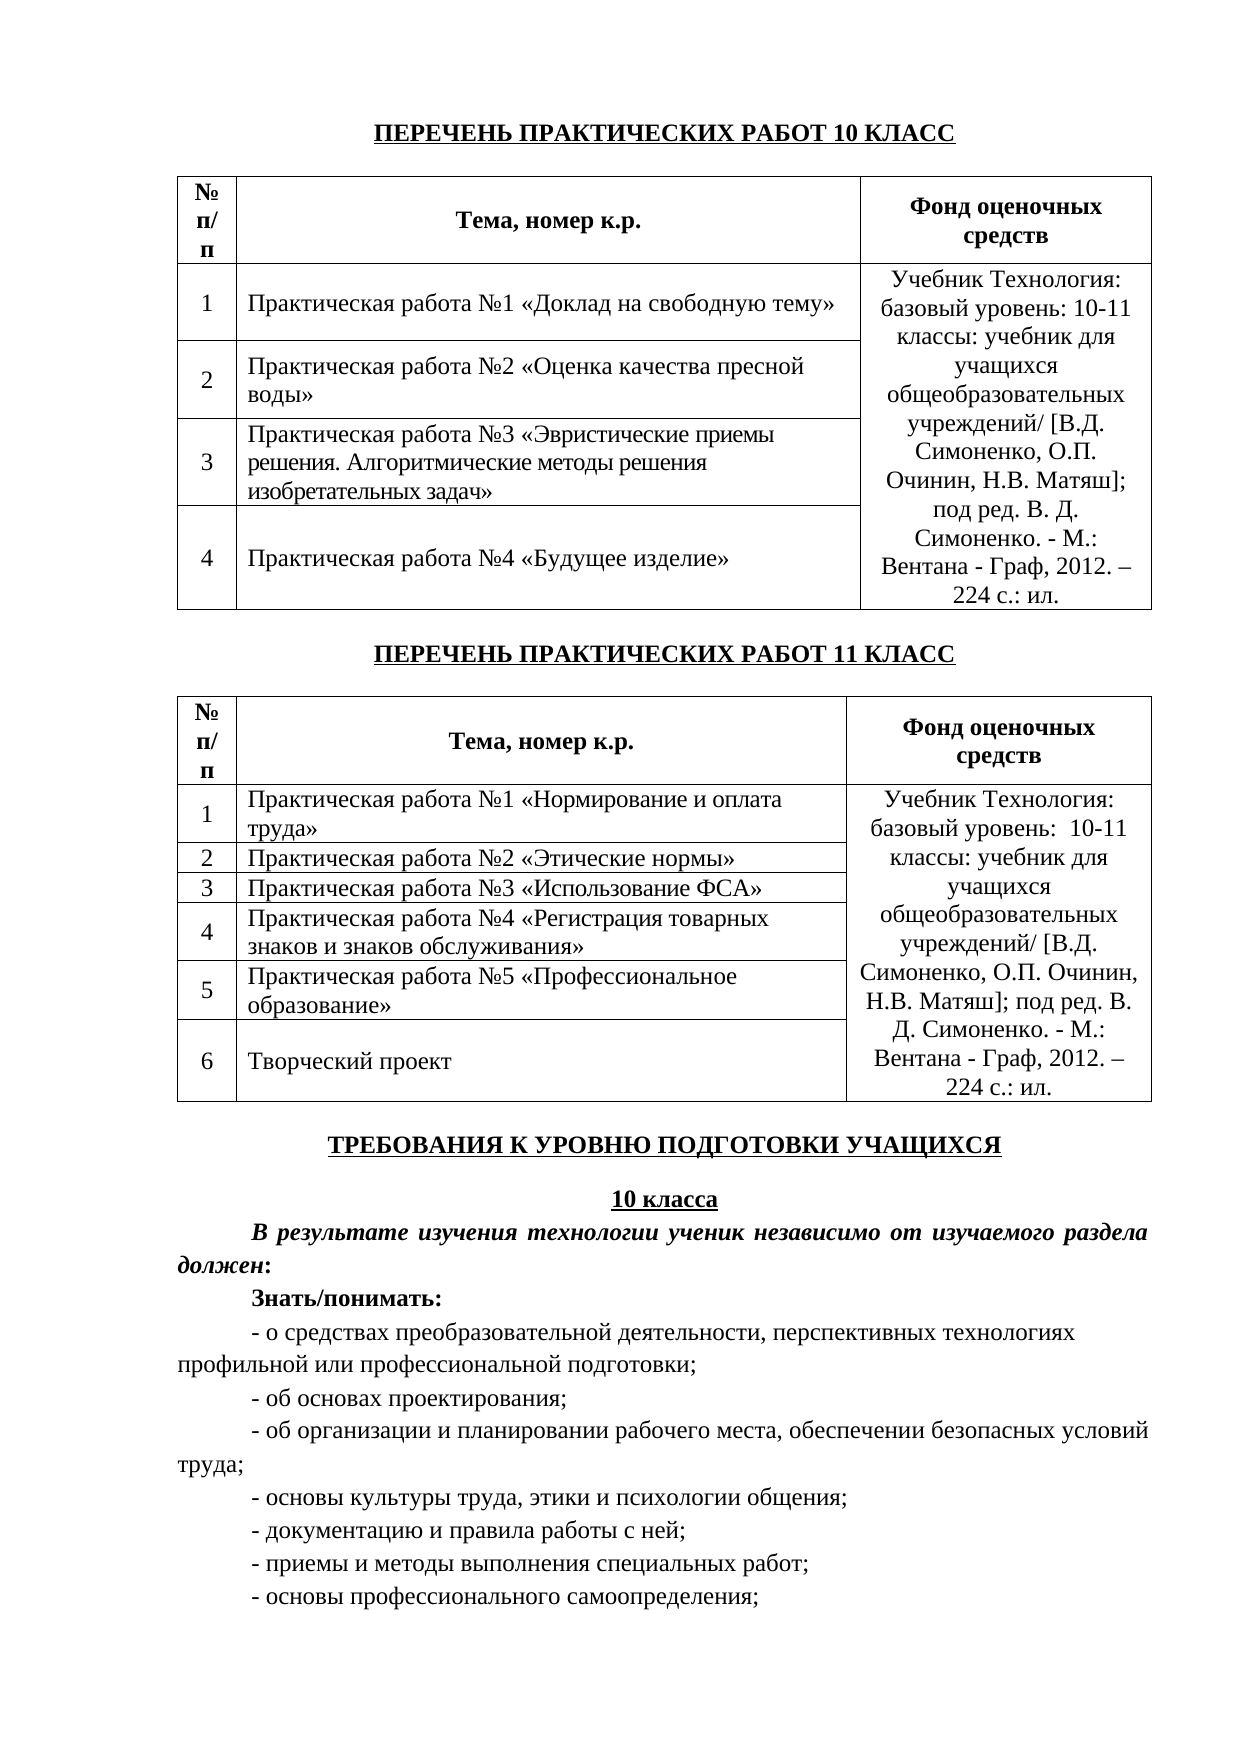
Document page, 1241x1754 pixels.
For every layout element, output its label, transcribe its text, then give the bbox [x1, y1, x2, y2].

table_header № п/п [178, 177, 236, 263]
text - об организации и планировании рабочего места, обеспечении безопасных условий труда; [177, 1416, 1152, 1477]
table_cell Учебник Технология: базовый уровень: 10-11 классы: учебник для учащихся общеобразовательных учреждений/ [В.Д. Симоненко, О.П. Очинин, Н.В. Матяш]; под ред. В. Д. Симоненко. - М.: Вентана - Граф, 2012. – 224 с.: ил. [847, 785, 1151, 1101]
table_cell Учебник Технология: базовый уровень: 10-11 классы: учебник для учащихся общеобразовательных учреждений/ [В.Д. Симоненко, О.П. Очинин, Н.В. Матяш]; под ред. В. Д. Симоненко. - М.: Вентана - Граф, 2012. – 224 с.: ил. [861, 264, 1151, 609]
table_cell 1 [178, 785, 236, 842]
table_cell 3 [178, 873, 236, 902]
table_cell 2 [178, 341, 236, 418]
table_cell Практическая работа №1 «Доклад на свободную тему» [237, 264, 860, 340]
table_cell 2 [178, 843, 236, 872]
text Знать/понимать: [177, 1283, 1152, 1312]
text - приемы и методы выполнения специальных работ; [177, 1548, 1152, 1576]
table_cell Практическая работа №2 «Оценка качества пресной воды» [237, 341, 860, 418]
table_cell Практическая работа №4 «Будущее изделие» [237, 506, 860, 609]
table_cell Практическая работа №3 «Использование ФСА» [237, 873, 846, 902]
table_header Фонд оценочных средств [847, 697, 1151, 783]
table_cell Творческий проект [237, 1020, 846, 1101]
text - о средствах преобразовательной деятельности, перспективных технологиях профильной или профессиональной подготовки; [177, 1317, 1152, 1378]
table_cell Практическая работа №2 «Этические нормы» [237, 843, 846, 872]
table_cell 5 [178, 961, 236, 1019]
table_cell 4 [178, 506, 236, 609]
text - об основах проектирования; [177, 1383, 1152, 1411]
table_header Фонд оценочных средств [861, 177, 1151, 263]
table_cell 4 [178, 903, 236, 960]
table_header № п/п [178, 697, 236, 783]
table_cell Практическая работа №4 «Регистрация товарных знаков и знаков обслуживания» [237, 903, 846, 960]
text - основы культуры труда, этики и психологии общения; [177, 1482, 1152, 1510]
table_cell 1 [178, 264, 236, 340]
text В результате изучения технологии ученик независимо от изучаемого раздела должен: [177, 1217, 1152, 1279]
table_cell Практическая работа №5 «Профессиональное образование» [237, 961, 846, 1019]
text ТРЕБОВАНИЯ К УРОВНЮ ПОДГОТОВКИ УЧАЩИХСЯ [177, 1131, 1152, 1159]
table_cell Практическая работа №1 «Нормирование и оплата труда» [237, 785, 846, 842]
table_cell 6 [178, 1020, 236, 1101]
table_cell 3 [178, 419, 236, 505]
text 10 класса [177, 1184, 1152, 1213]
text - основы профессионального самоопределения; [177, 1581, 1152, 1609]
table_cell Практическая работа №3 «Эвристические приемы решения. Алгоритмические методы решения изобретательных задач» [237, 419, 860, 505]
table_header Тема, номер к.р. [237, 697, 846, 783]
table_header Тема, номер к.р. [237, 177, 860, 263]
text ПЕРЕЧЕНЬ ПРАКТИЧЕСКИХ РАБОТ 10 КЛАСС [177, 118, 1152, 147]
text ПЕРЕЧЕНЬ ПРАКТИЧЕСКИХ РАБОТ 11 КЛАСС [177, 639, 1152, 667]
text - документацию и правила работы с ней; [177, 1515, 1152, 1543]
